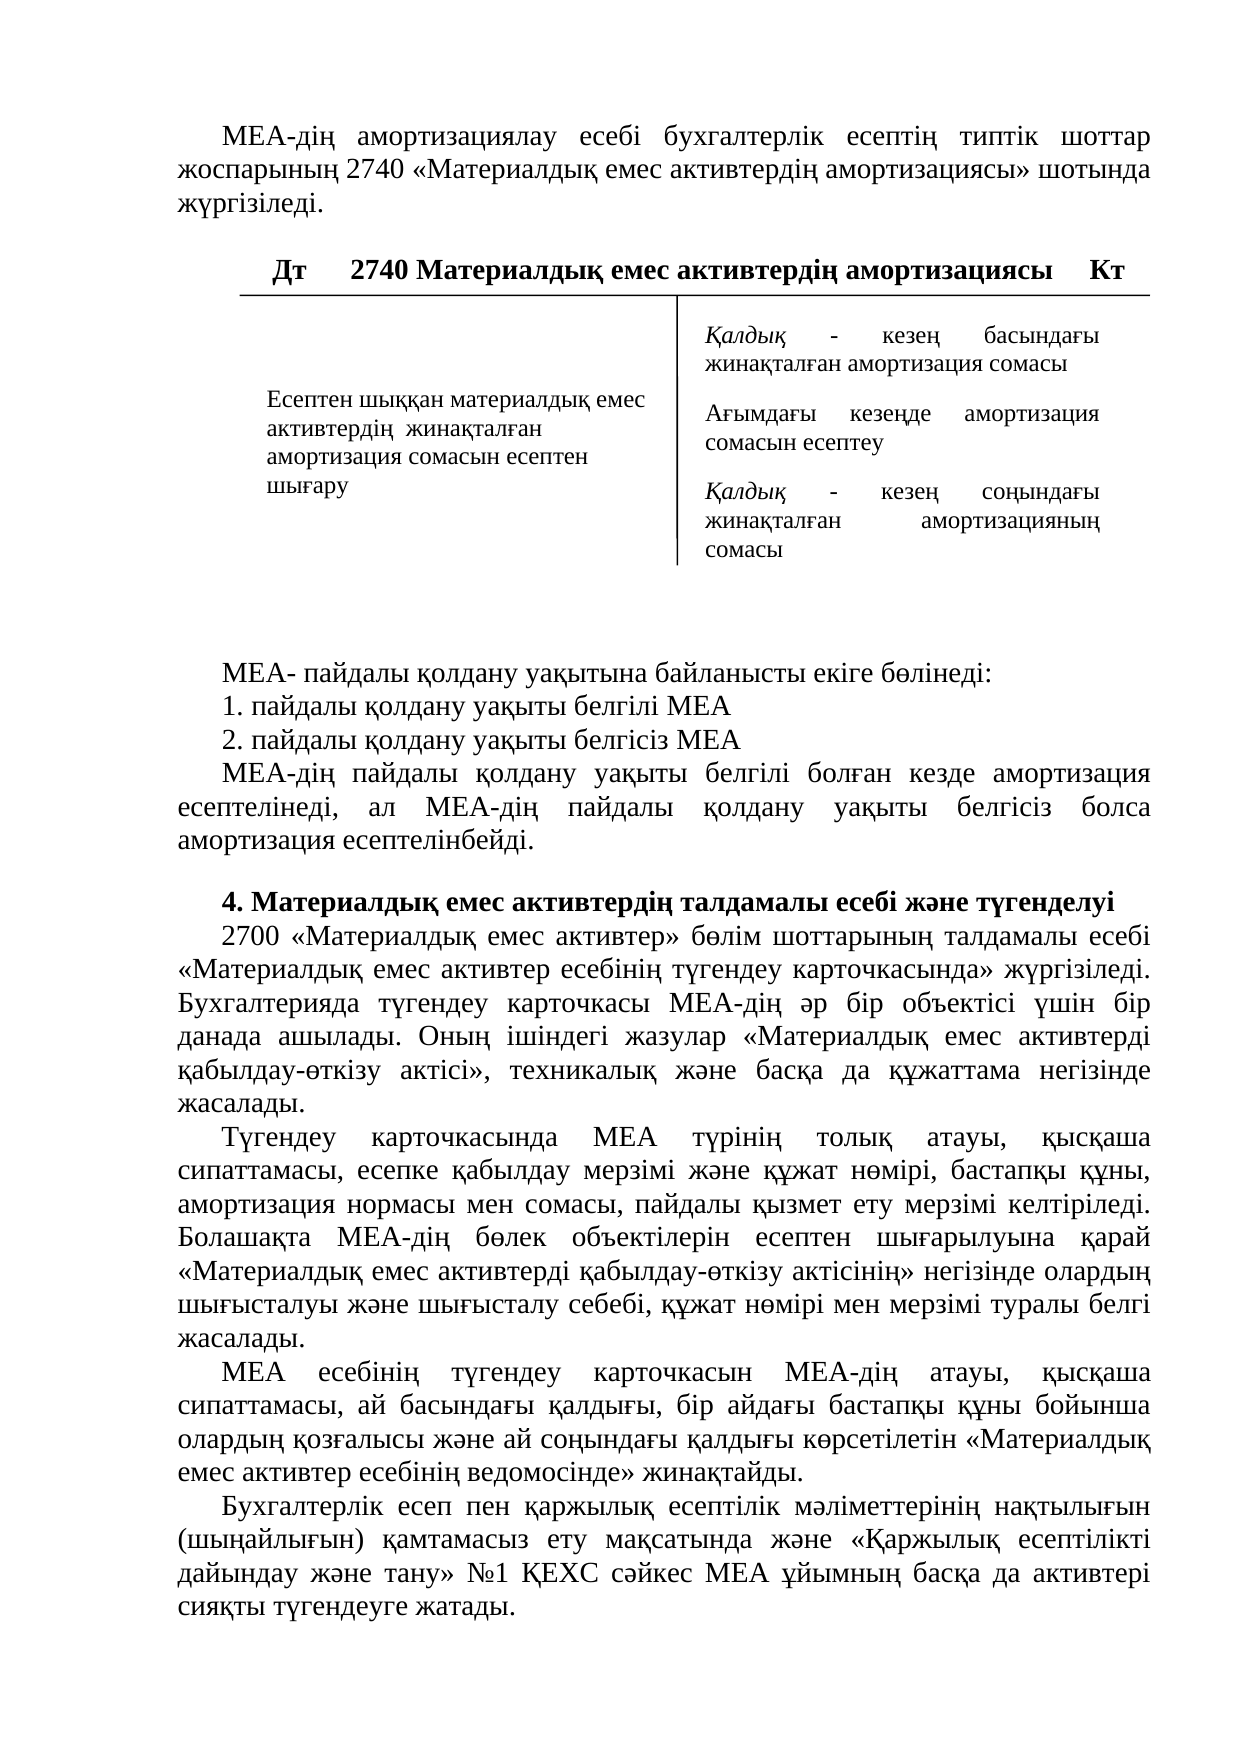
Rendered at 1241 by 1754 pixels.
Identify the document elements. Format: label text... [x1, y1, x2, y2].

text Дт 2740 Материалдық емес активтердің амортизациясы Кт [177, 252, 1152, 286]
text МЕА есебінің түгендеу карточкасын МЕА-дің атауы, қысқаша сипаттамасы, ай басындағы қалдығы, бір айдағы бастапқы құны бойынша олардың қозғалысы және ай соңындағы қалдығы көрсетілетін «Материалдық емес активтер есебінің ведомосінде» жинақтайды. [177, 1354, 1152, 1488]
text МЕА-дің пайдалы қолдану уақыты белгілі болған кезде амортизация есептелінеді, ал МЕА-дің пайдалы қолдану уақыты белгісіз болса амортизация есептелінбейді. [177, 755, 1152, 856]
text МЕА- пайдалы қолдану уақытына байланысты екіге бөлінеді: [177, 655, 1152, 688]
list пайдалы қолдану уақыты белгісіз МЕА [177, 722, 1152, 755]
text 4. Материалдық емес активтердің талдамалы есебі және түгенделуі [177, 884, 1152, 918]
text Түгендеу карточкасында МЕА түрінің толық атауы, қысқаша сипаттамасы, есепке қабылдау мерзімі және құжат нөмірі, бастапқы құны, амортизация нормасы мен сомасы, пайдалы қызмет ету мерзімі келтіріледі. Болашақта МЕА-дің бөлек объектілерін есептен шығарылуына қарай «Материалдық емес активтерді қабылдау-өткізу актісінің» негізінде олардың шығысталуы және шығысталу себебі, құжат нөмірі мен мерзімі туралы белгі жасалады. [177, 1119, 1152, 1354]
text Бухгалтерлік есеп пен қаржылық есептілік мәліметтерінің нақтылығын (шыңайлығын) қамтамасыз ету мақсатында және «Қаржылық есептілікті дайындау және тану» №1 ҚЕХС сәйкес МЕА ұйымның басқа да активтері сияқты түгендеуге жатады. [177, 1488, 1152, 1622]
list пайдалы қолдану уақыты белгілі МЕА [177, 688, 1152, 722]
text 2700 «Материалдық емес активтер» бөлім шоттарының талдамалы есебі «Материалдық емес активтер есебінің түгендеу карточкасында» жүргізіледі. Бухгалтерияда түгендеу карточкасы МЕА-дің әр бір объектісі үшін бір данада ашылады. Оның ішіндегі жазулар «Материалдық емес активтерді қабылдау-өткізу актісі», техникалық және басқа да құжаттама негізінде жасалады. [177, 918, 1152, 1119]
text МЕА-дің амортизациялау есебі бухгалтерлік есептің типтік шоттар жоспарының 2740 «Материалдық емес активтердің амортизациясы» шотында жүргізіледі. [177, 118, 1152, 219]
